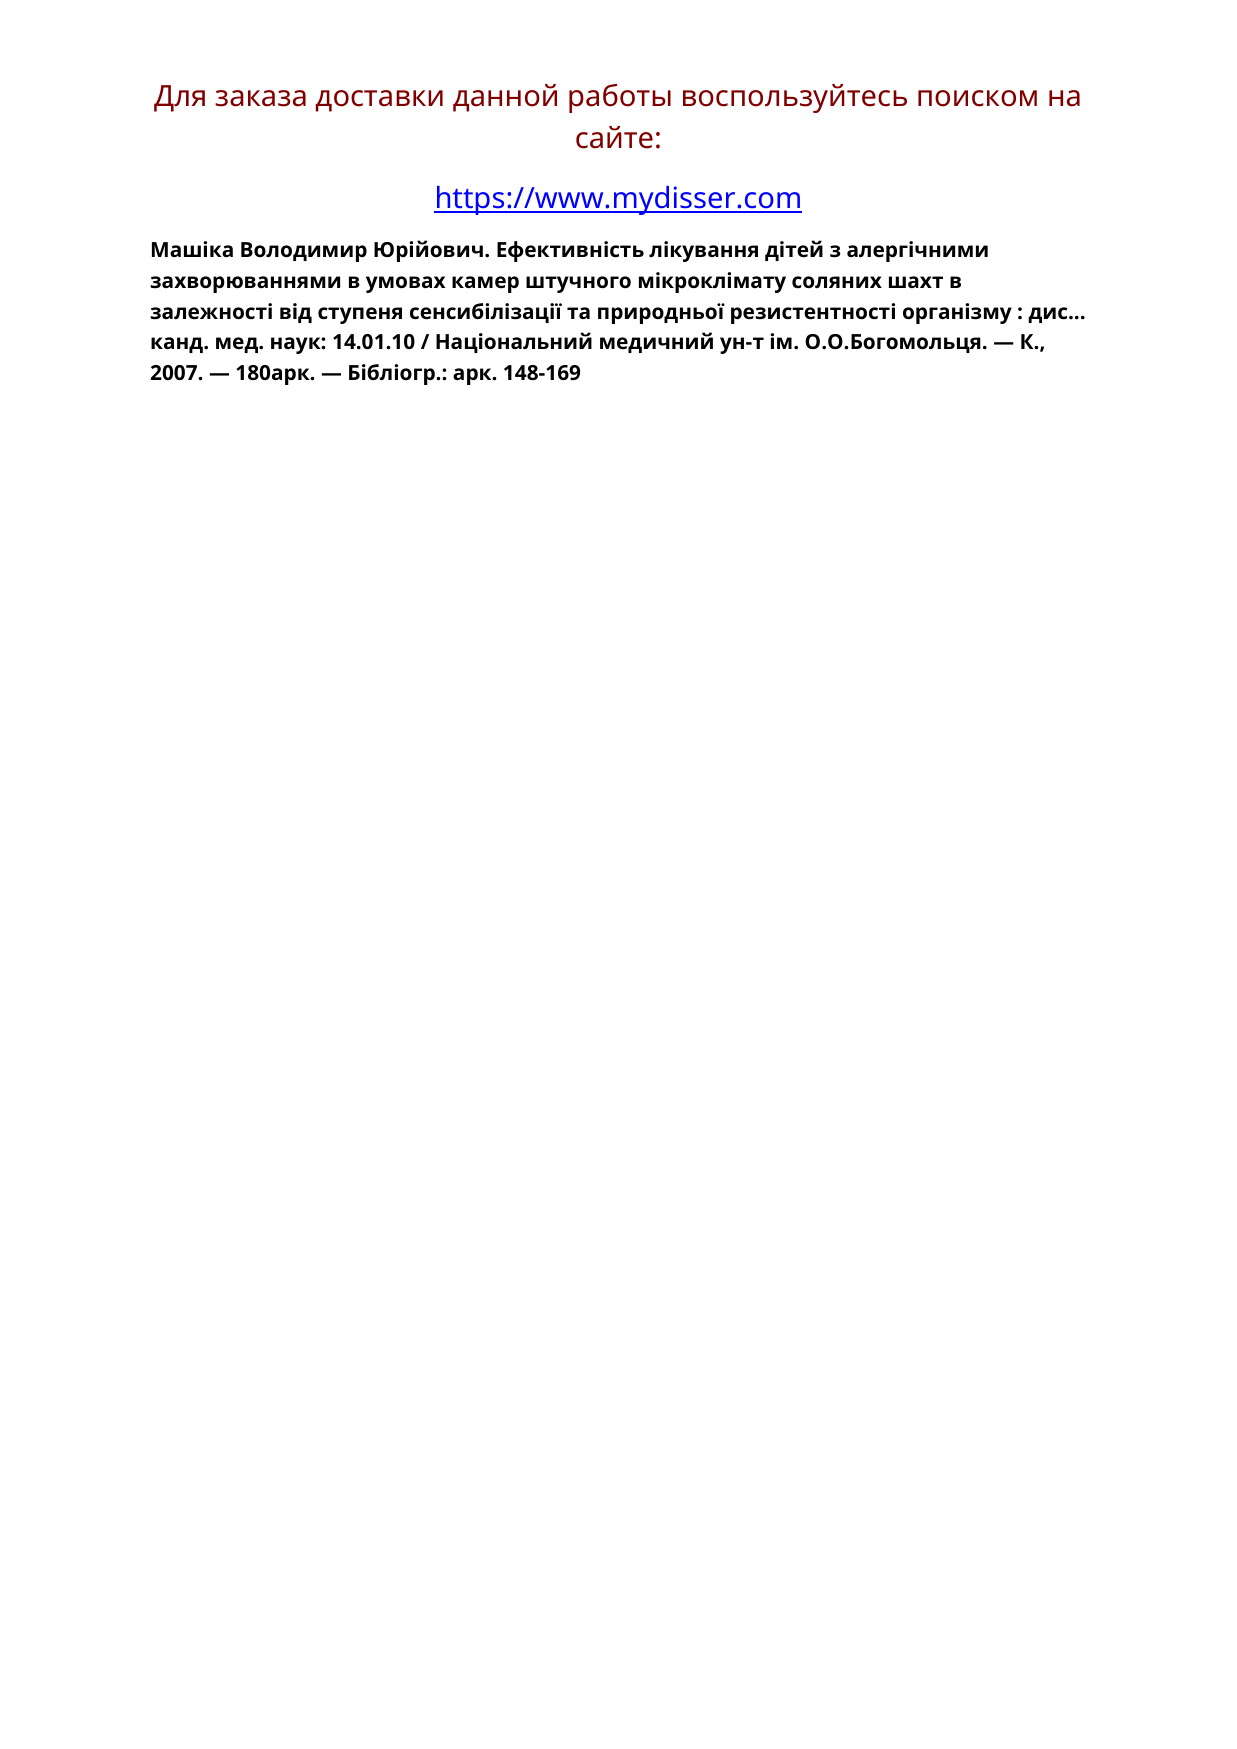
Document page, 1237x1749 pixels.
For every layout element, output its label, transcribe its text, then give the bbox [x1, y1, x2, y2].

text Машіка Володимир Юрійович. Ефективність лікування дітей з алергічними захворюваннями в умовах камер штучного мікроклімату соляних шахт в залежності від ступеня сенсибілізації та природньої резистентності організму : дис... канд. мед. наук: 14.01.10 / Національний медичний ун-т ім. О.О.Богомольця. — К., 2007. — 180арк. — Бібліогр.: арк. 148-169 [150, 236, 1086, 297]
text Машіка Володимир Юрійович. Ефективність лікування дітей з алергічними захворюваннями в умовах камер штучного мікроклімату соляних шахт в залежності від ступеня сенсибілізації та природньої резистентності організму : дис... канд. мед. наук: 14.01.10 / Національний медичний ун-т ім. О.О.Богомольця. — К., 2007. — 180арк. — Бібліогр.: арк. 148-169 [150, 325, 1086, 386]
